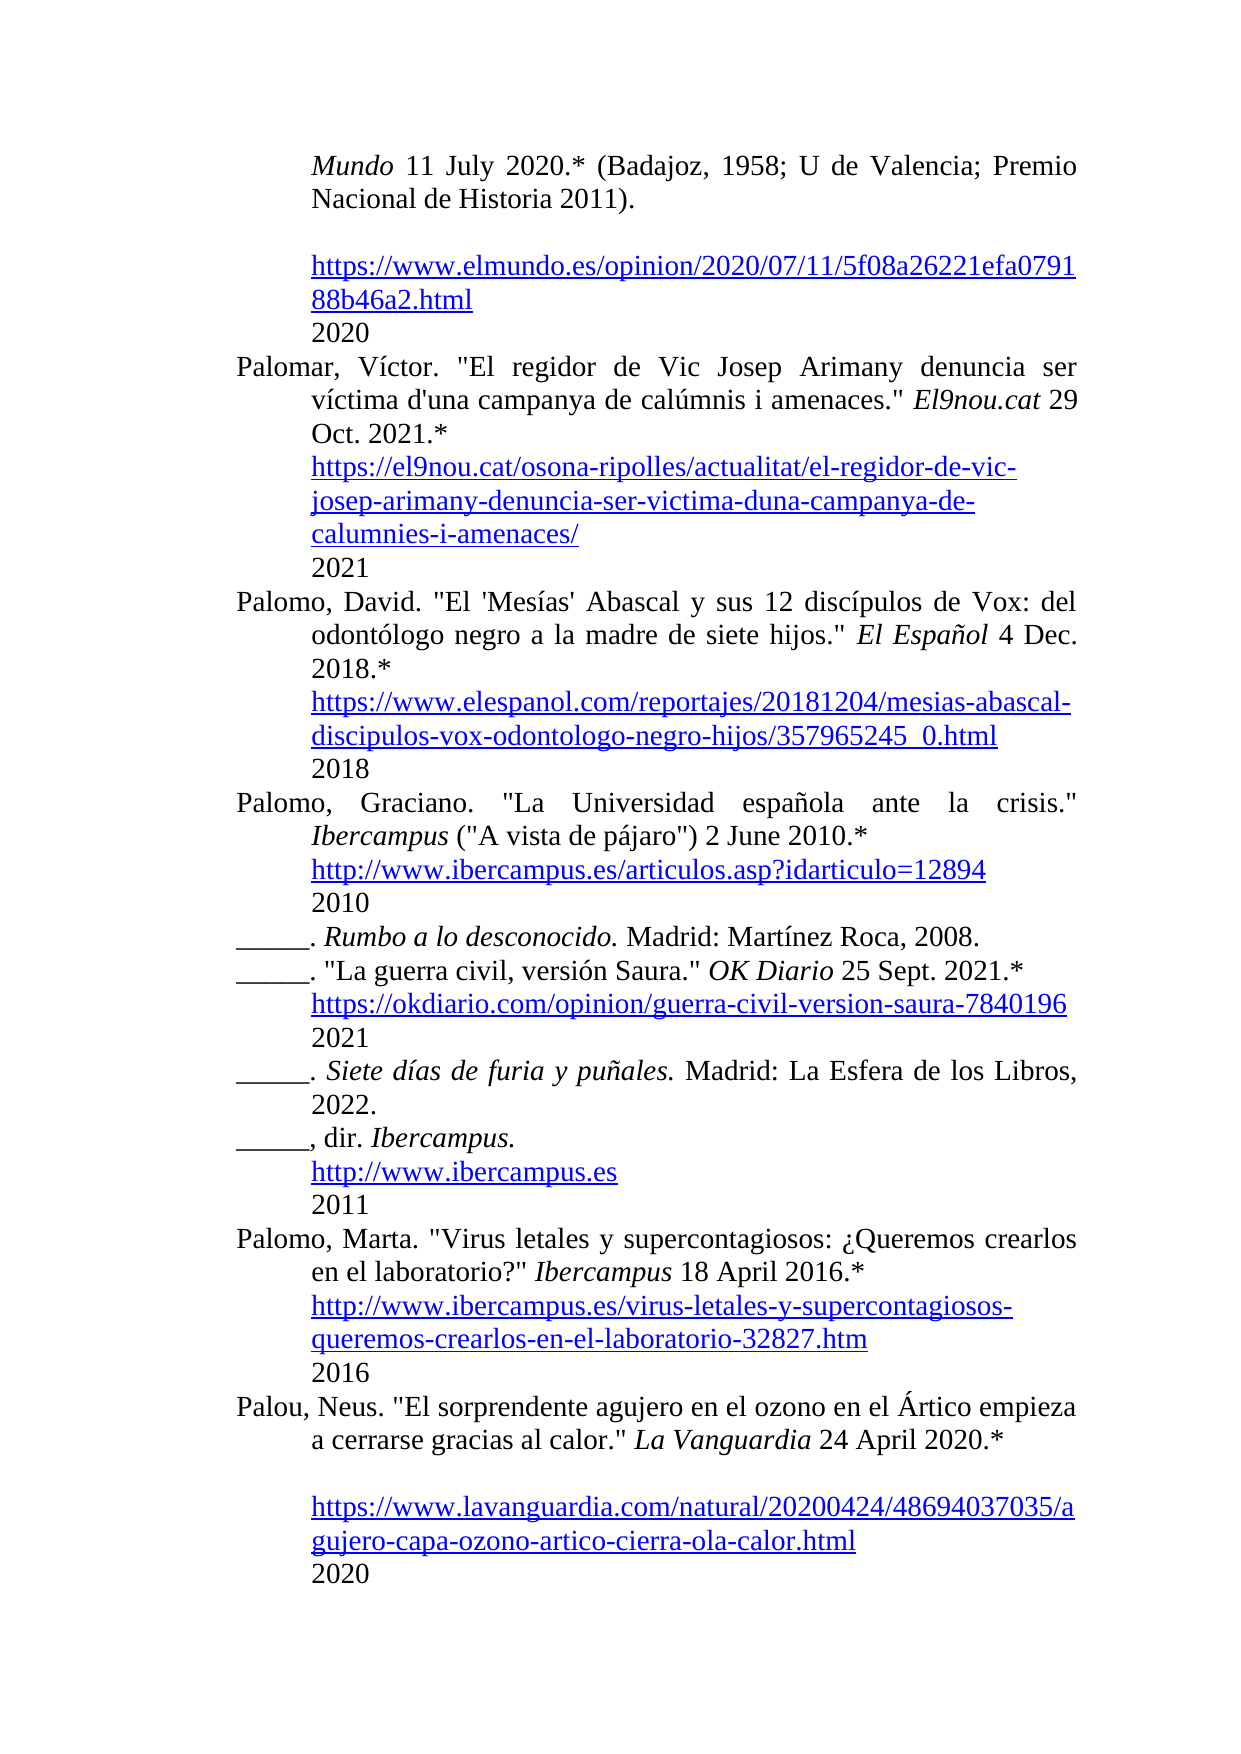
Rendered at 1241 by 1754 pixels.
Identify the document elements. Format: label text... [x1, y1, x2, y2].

text Palomo, David. "El 'Mesías' Abascal y sus 12 discípulos de Vox: del odontólogo negro a la madre de siete hijos." El Español 4 Dec. 2018.* [236, 584, 1078, 684]
text https://www.elmundo.es/opinion/2020/07/11/5f08a26221efa079188b46a2.html [236, 215, 1078, 315]
text https://www.lavanguardia.com/natural/20200424/48694037035/agujero-capa-ozono-artico-cierra-ola-calor.html [236, 1456, 1078, 1556]
text https://www.elespanol.com/reportajes/20181204/mesias-abascal-discipulos-vox-odontologo-negro-hijos/357965245_0.html [236, 684, 1078, 751]
text 2016 [236, 1355, 1078, 1389]
text 2010 [236, 886, 1078, 919]
text 2020 [236, 315, 1078, 349]
text http://www.ibercampus.es/virus-letales-y-supercontagiosos-queremos-crearlos-en-el-laboratorio-32827.htm [236, 1288, 1078, 1355]
text 2021 [236, 1020, 1077, 1053]
text http://www.ibercampus.es [236, 1154, 1078, 1187]
text 2021 [236, 550, 1078, 584]
text _____. "La guerra civil, versión Saura." OK Diario 25 Sept. 2021.* [236, 953, 1077, 986]
text 2020 [236, 1556, 1078, 1590]
text 2018 [236, 751, 1078, 785]
text https://el9nou.cat/osona-ripolles/actualitat/el-regidor-de-vic-josep-arimany-denuncia-ser-victima-duna-campanya-de-calumnies-i-amenaces/ [236, 449, 1078, 550]
text Palomar, Víctor. "El regidor de Vic Josep Arimany denuncia ser víctima d'una campanya de calúmnis i amenaces." El9nou.cat 29 Oct. 2021.* [236, 349, 1078, 449]
text http://www.ibercampus.es/articulos.asp?idarticulo=12894 [236, 852, 1078, 886]
text _____. Rumbo a lo desconocido. Madrid: Martínez Roca, 2008. [236, 919, 1078, 953]
text Palomo, Marta. "Virus letales y supercontagiosos: ¿Queremos crearlos en el laboratorio?" Ibercampus 18 April 2016.* [236, 1221, 1078, 1288]
text _____. Siete días de furia y puñales. Madrid: La Esfera de los Libros, 2022. [236, 1053, 1078, 1120]
text _____, dir. Ibercampus. [236, 1120, 1078, 1154]
text https://okdiario.com/opinion/guerra-civil-version-saura-7840196 [236, 986, 1077, 1020]
text Palomo, Graciano. "La Universidad española ante la crisis." Ibercampus ("A vista de pájaro") 2 June 2010.* [236, 785, 1078, 852]
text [236, 148, 1078, 215]
text Palou, Neus. "El sorprendente agujero en el ozono en el Ártico empieza a cerrarse gracias al calor." La Vanguardia 24 April 2020.* [236, 1389, 1078, 1456]
text 2011 [236, 1187, 1078, 1221]
